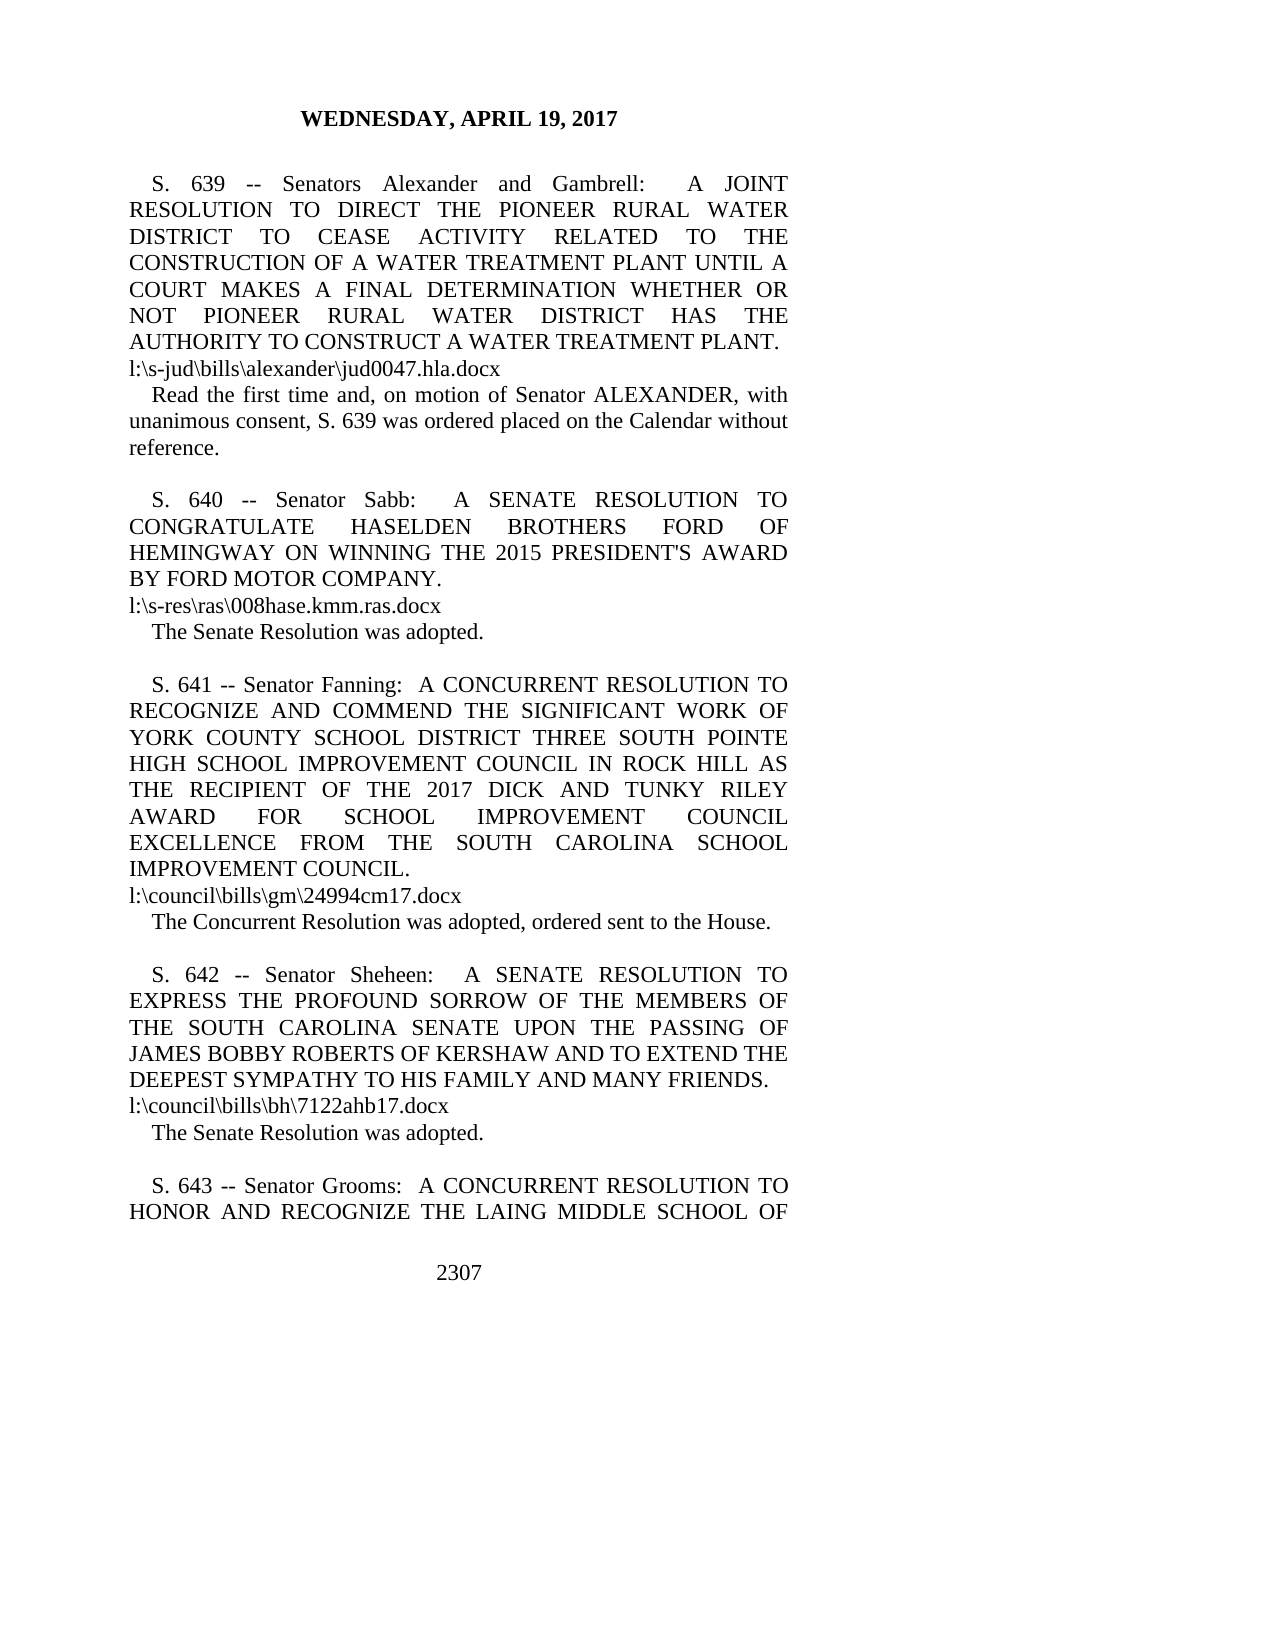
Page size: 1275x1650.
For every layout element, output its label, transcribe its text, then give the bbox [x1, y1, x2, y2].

text The Senate Resolution was adopted. [129, 618, 789, 644]
text l:\council\bills\gm\24994cm17.docx [129, 882, 789, 908]
text S. 642 -- Senator Sheheen: A SENATE RESOLUTION TO EXPRESS THE PROFOUND SORROW OF THE MEMBERS OF THE SOUTH CAROLINA SENATE UPON THE PASSING OF JAMES BOBBY ROBERTS OF KERSHAW AND TO EXTEND THE DEEPEST SYMPATHY TO HIS FAMILY AND MANY FRIENDS. [129, 961, 789, 1093]
text Read the first time and, on motion of Senator ALEXANDER, with unanimous consent, S. 639 was ordered placed on the Calendar without reference. [129, 381, 789, 460]
text The Senate Resolution was adopted. [129, 1119, 789, 1145]
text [129, 1172, 789, 1224]
text l:\s-res\ras\008hase.kmm.ras.docx [129, 592, 789, 618]
text S. 639 -- Senators Alexander and Gambrell: A JOINT RESOLUTION TO DIRECT THE PIONEER RURAL WATER DISTRICT TO CEASE ACTIVITY RELATED TO THE CONSTRUCTION OF A WATER TREATMENT PLANT UNTIL A COURT MAKES A FINAL DETERMINATION WHETHER OR NOT PIONEER RURAL WATER DISTRICT HAS THE AUTHORITY TO CONSTRUCT A WATER TREATMENT PLANT. [129, 170, 789, 355]
text l:\s-jud\bills\alexander\jud0047.hla.docx [129, 355, 789, 381]
text The Concurrent Resolution was adopted, ordered sent to the House. [129, 908, 789, 934]
text S. 640 -- Senator Sabb: A SENATE RESOLUTION TO CONGRATULATE HASELDEN BROTHERS FORD OF HEMINGWAY ON WINNING THE 2015 PRESIDENT'S AWARD BY FORD MOTOR COMPANY. [129, 486, 789, 592]
text l:\council\bills\bh\7122ahb17.docx [129, 1093, 789, 1119]
text S. 641 -- Senator Fanning: A CONCURRENT RESOLUTION TO RECOGNIZE AND COMMEND THE SIGNIFICANT WORK OF YORK COUNTY SCHOOL DISTRICT THREE SOUTH POINTE HIGH SCHOOL IMPROVEMENT COUNCIL IN ROCK HILL AS THE RECIPIENT OF THE 2017 DICK AND TUNKY RILEY AWARD FOR SCHOOL IMPROVEMENT COUNCIL EXCELLENCE FROM THE SOUTH CAROLINA SCHOOL IMPROVEMENT COUNCIL. [129, 671, 789, 882]
